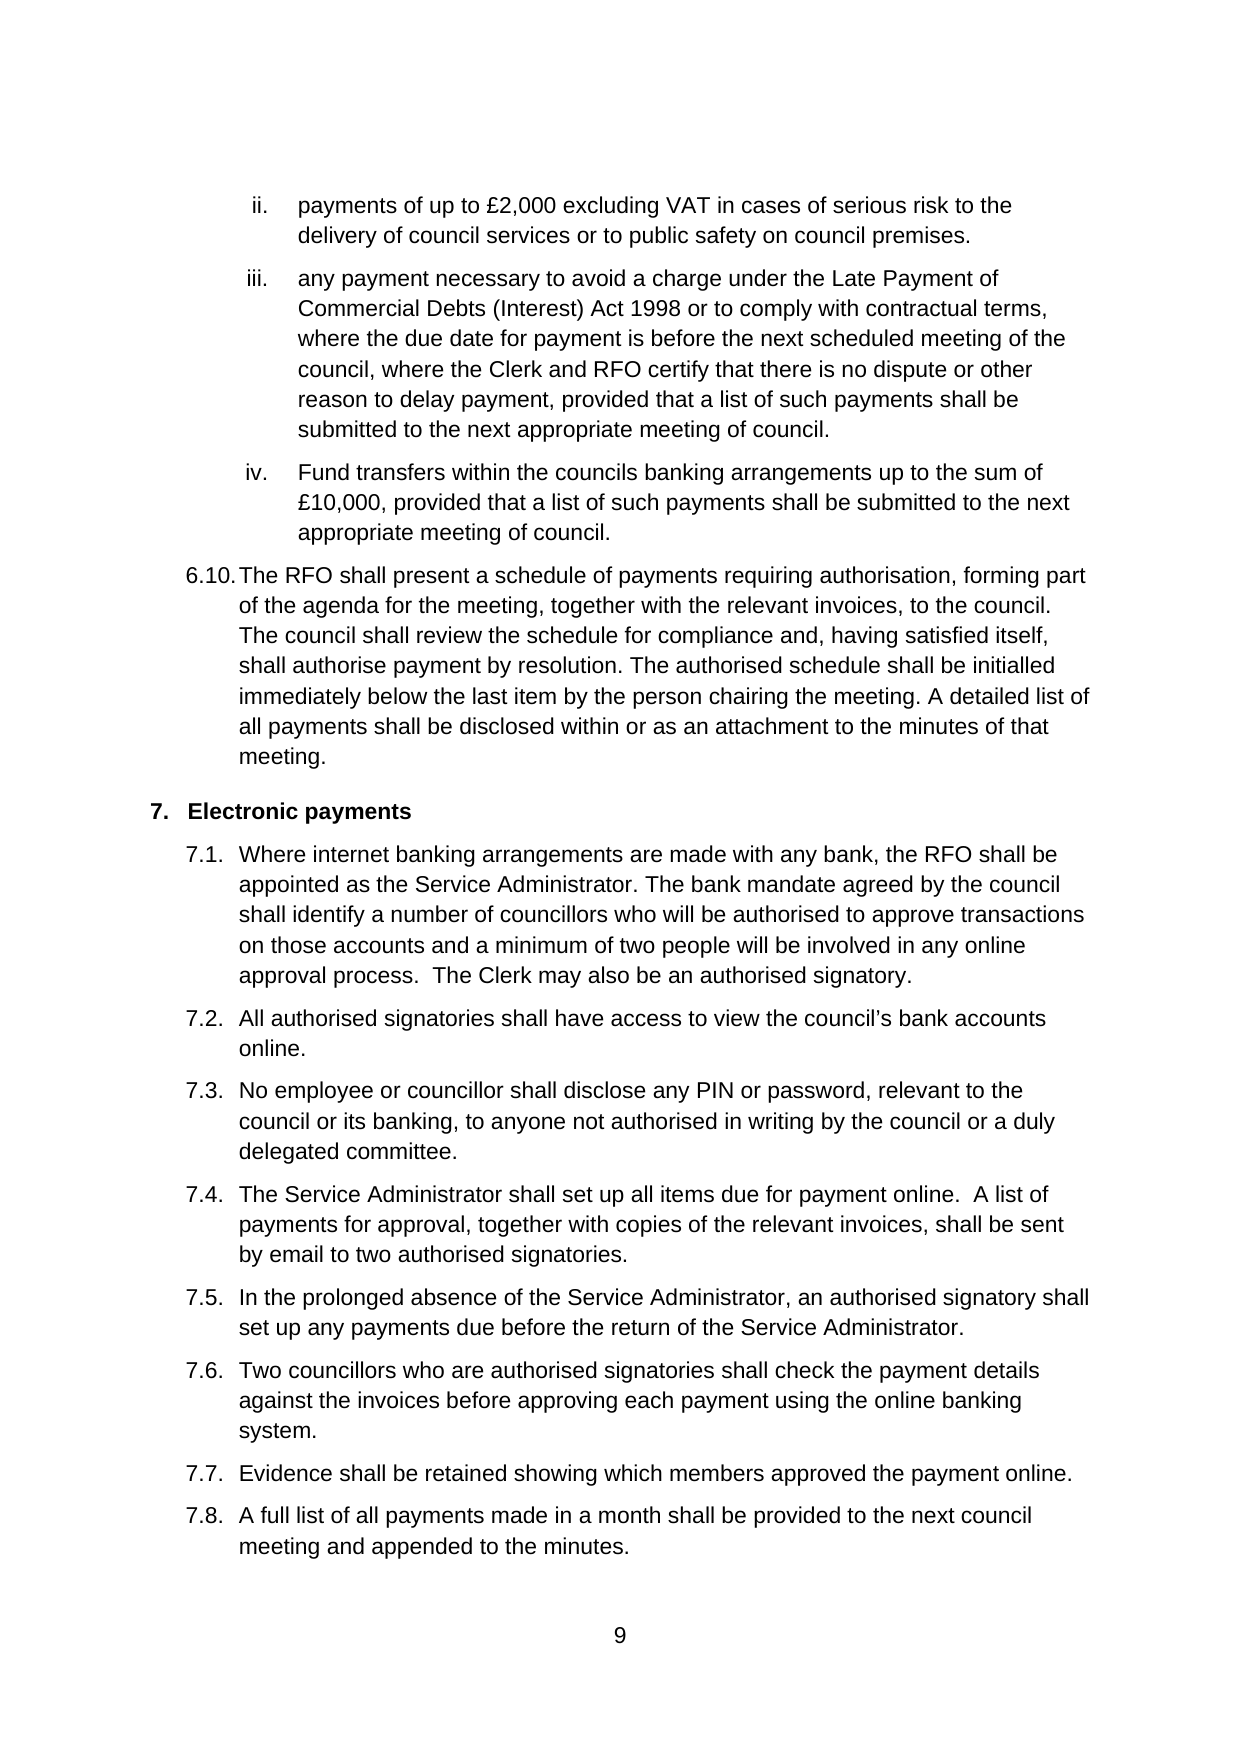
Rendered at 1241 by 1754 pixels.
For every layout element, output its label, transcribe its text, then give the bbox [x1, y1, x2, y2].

list Evidence shall be retained showing which members approved the payment online. [185, 1460, 1090, 1486]
list payments of up to £2,000 excluding VAT in cases of serious risk to the delivery of council services or to public safety on council premises. [268, 192, 1090, 248]
list All authorised signatories shall have access to view the council’s bank accounts online. [185, 1004, 1090, 1061]
list Fund transfers within the councils banking arrangements up to the sum of £10,000, provided that a list of such payments shall be submitted to the next appropriate meeting of council. [268, 459, 1090, 545]
list Two councillors who are authorised signatories shall check the payment details against the invoices before approving each payment using the online banking system. [185, 1357, 1090, 1443]
list Where internet banking arrangements are made with any bank, the RFO shall be appointed as the Service Administrator. The bank mandate agreed by the council shall identify a number of councillors who will be authorised to approve transactions on those accounts and a minimum of two people will be involved in any online approval process. The Clerk may also be an authorised signatory. [185, 841, 1090, 988]
list any payment necessary to avoid a charge under the Late Payment of Commercial Debts (Interest) Act 1998 or to comply with contractual terms, where the due date for payment is before the next scheduled meeting of the council, where the Clerk and RFO certify that there is no dispute or other reason to delay payment, provided that a list of such payments shall be submitted to the next appropriate meeting of council. [268, 265, 1090, 442]
list A full list of all payments made in a month shall be provided to the next council meeting and appended to the minutes. [185, 1502, 1090, 1559]
list No employee or councillor shall disclose any PIN or password, relevant to the council or its banking, to anyone not authorised in writing by the council or a duly delegated committee. [185, 1077, 1090, 1164]
subtitle Electronic payments [150, 798, 1090, 824]
list The Service Administrator shall set up all items due for payment online. A list of payments for approval, together with copies of the relevant invoices, shall be sent by email to two authorised signatories. [185, 1181, 1090, 1267]
list The RFO shall present a schedule of payments requiring authorisation, forming part of the agenda for the meeting, together with the relevant invoices, to the council. The council shall review the schedule for compliance and, having satisfied itself, shall authorise payment by resolution. The authorised schedule shall be initialled immediately below the last item by the person chairing the meeting. A detailed list of all payments shall be disclosed within or as an attachment to the minutes of that meeting. [185, 562, 1090, 769]
list In the prolonged absence of the Service Administrator, an authorised signatory shall set up any payments due before the return of the Service Administrator. [185, 1284, 1090, 1340]
